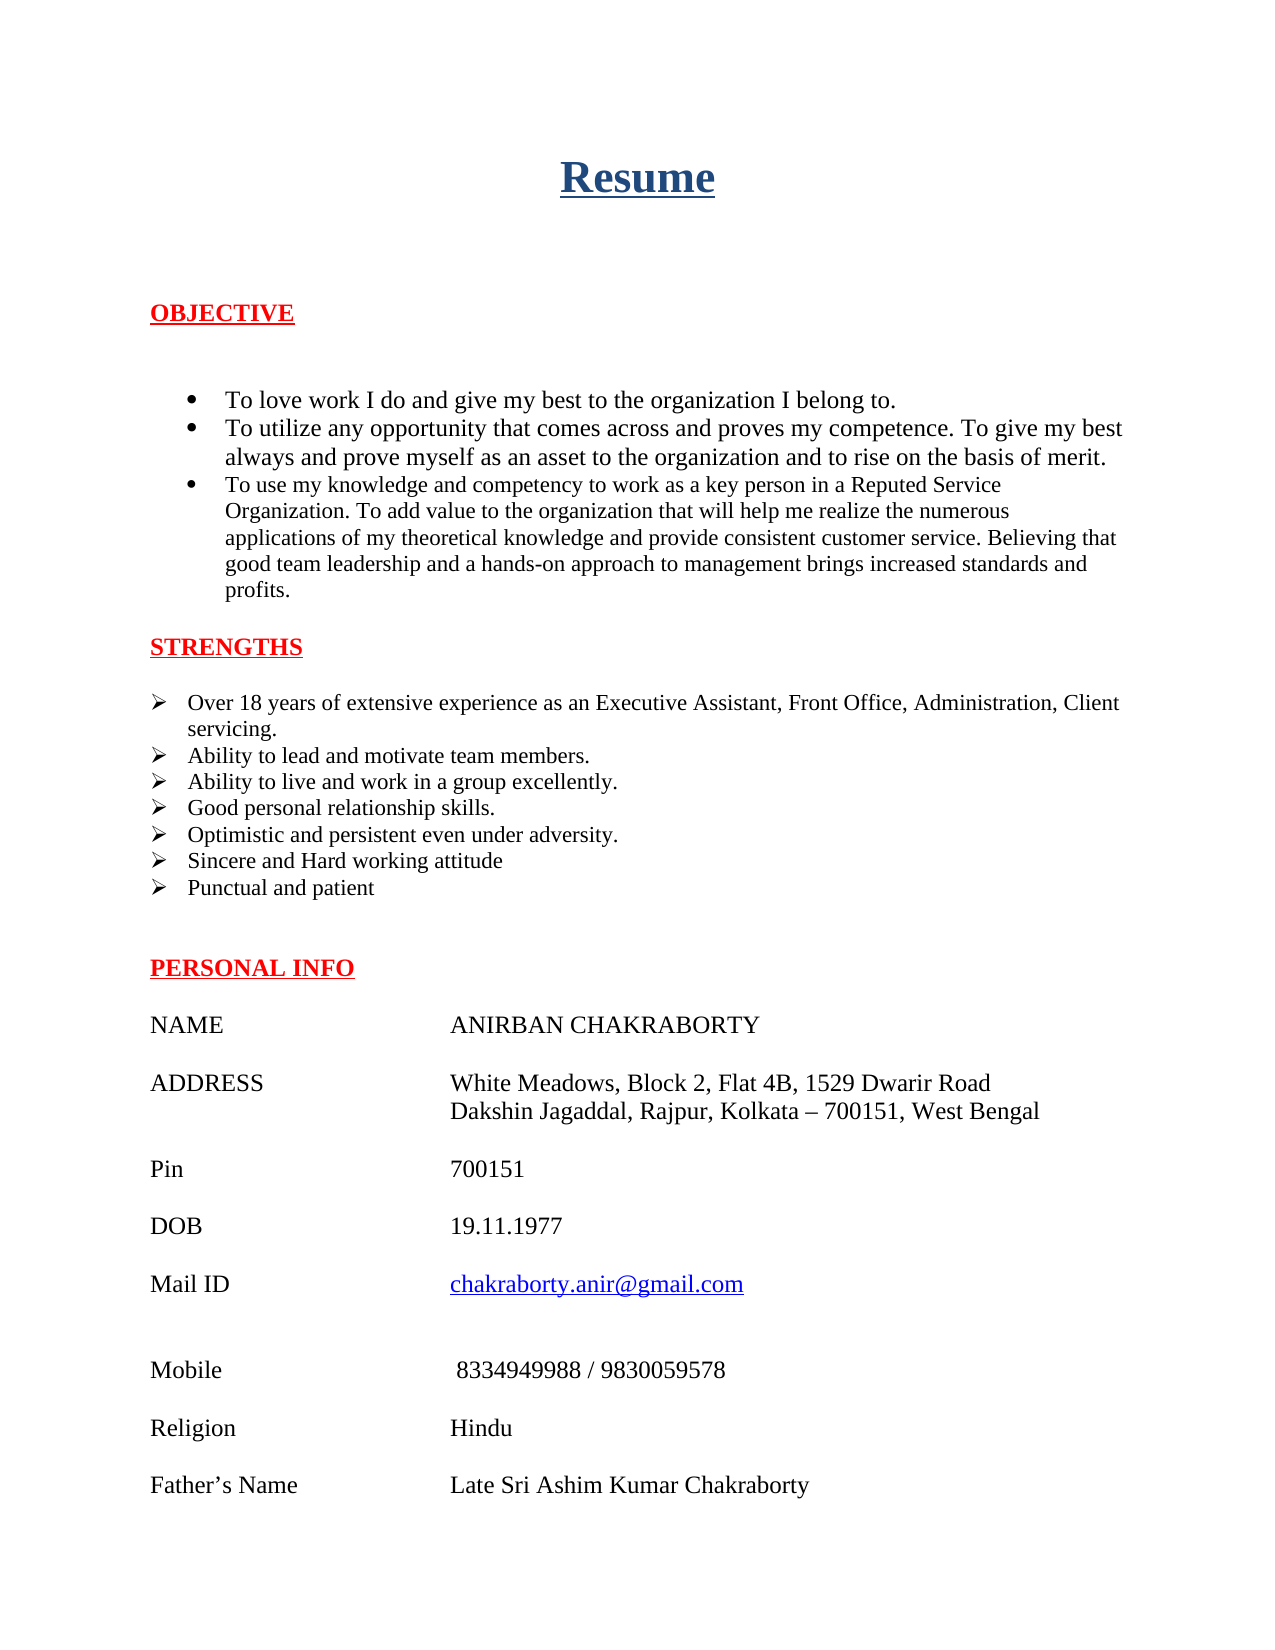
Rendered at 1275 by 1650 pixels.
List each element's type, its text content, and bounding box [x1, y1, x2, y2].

text ADDRESS White Meadows, Block 2, Flat 4B, 1529 Dwarir Road [150, 1068, 1125, 1096]
text DOB 19.11.1977 [150, 1211, 1125, 1240]
list Optimistic and persistent even under adversity. [150, 821, 1125, 847]
list Ability to lead and motivate team members. [150, 742, 1125, 768]
text PERSONAL INFO [150, 953, 1125, 981]
text Mail ID chakraborty.anir@gmail.com [150, 1269, 1125, 1298]
list Over 18 years of extensive experience as an Executive Assistant, Front Office, Administration, Client servicing. [150, 689, 1125, 742]
list Punctual and patient [150, 873, 1125, 900]
text STRENGTHS [150, 632, 1125, 660]
list To utilize any opportunity that comes across and proves my competence. To give my best always and prove myself as an asset to the organization and to rise on the basis of merit. [187, 413, 1125, 471]
text Religion Hindu [150, 1413, 1125, 1441]
text NAME ANIRBAN CHAKRABORTY [150, 1010, 1125, 1039]
list Ability to live and work in a group excellently. [150, 768, 1125, 794]
text Dakshin Jagaddal, Rajpur, Kolkata – 700151, West Bengal [150, 1096, 1125, 1125]
list Sincere and Hard working attitude [150, 847, 1125, 873]
text Father’s Name Late Sri Ashim Kumar Chakraborty [150, 1470, 1125, 1499]
text Pin 700151 [150, 1154, 1125, 1183]
list To love work I do and give my best to the organization I belong to. [187, 385, 1125, 413]
text OBJECTIVE [150, 298, 1125, 327]
text Resume [150, 150, 1125, 203]
list Good personal relationship skills. [150, 794, 1125, 821]
list To use my knowledge and competency to work as a key person in a Reputed Service Organization. To add value to the organization that will help me realize the numerous applications of my theoretical knowledge and provide consistent customer service. Believing that good team leadership and a hands-on approach to management brings increased standards and profits. [187, 471, 1125, 603]
text Mobile 8334949988 / 9830059578 [150, 1355, 1125, 1384]
